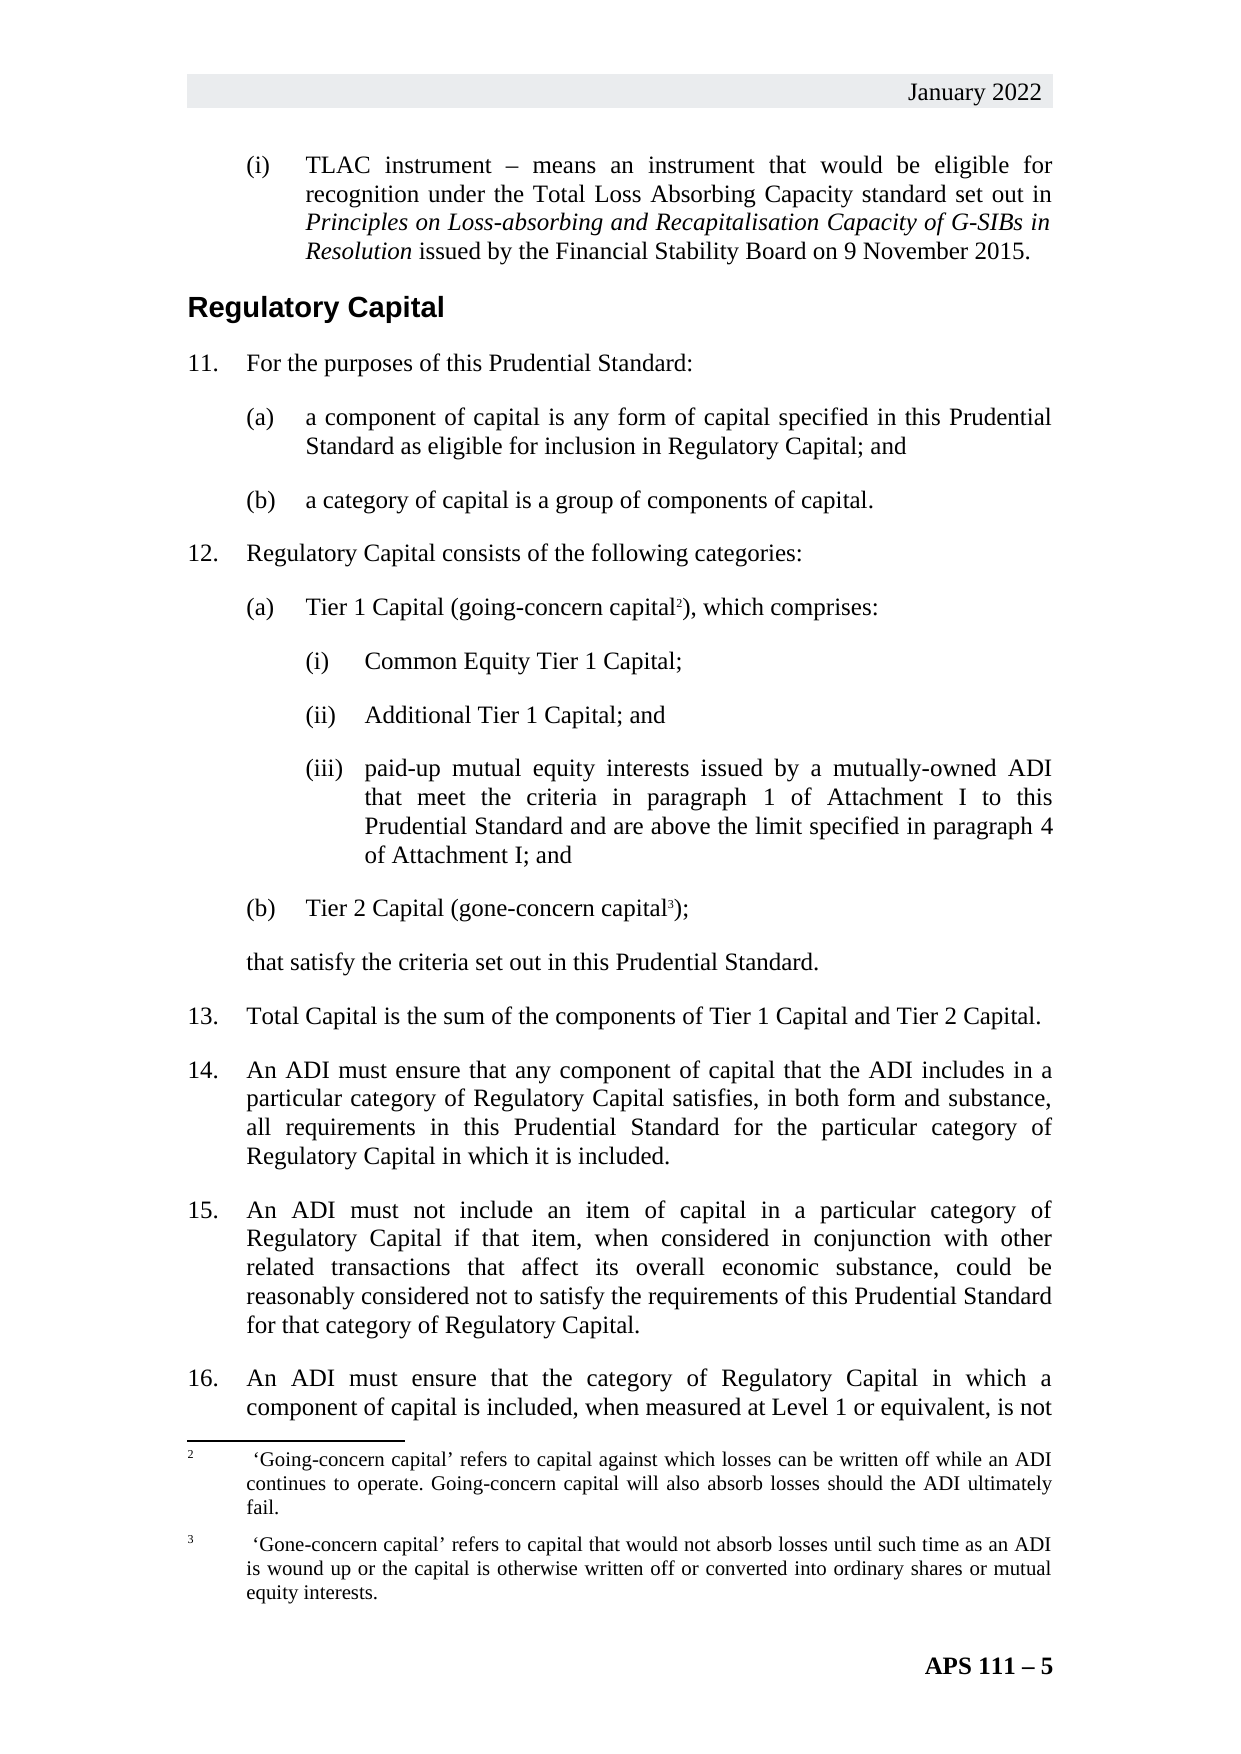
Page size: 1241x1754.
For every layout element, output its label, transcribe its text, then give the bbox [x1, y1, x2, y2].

text a category of capital is a group of components of capital. [246, 485, 1053, 513]
list that satisfy the criteria set out in this Prudential Standard. [246, 947, 1053, 976]
text Tier 1 Capital (going-concern capital), which comprises: [246, 592, 1053, 621]
text For the purposes of this Prudential Standard: [187, 348, 1053, 377]
text Total Capital is the sum of the components of Tier 1 Capital and Tier 2 Capital. [187, 1001, 1053, 1030]
text Regulatory Capital [187, 290, 1053, 323]
text paid-up mutual equity interests issued by a mutually-owned ADI that meet the criteria in paragraph 1 of Attachment I to this Prudential Standard and are above the limit specified in paragraph 4 of Attachment I; and [305, 753, 1053, 868]
text Regulatory Capital consists of the following categories: [187, 538, 1053, 567]
text TLAC instrument – means an instrument that would be eligible for recognition under the Total Loss Absorbing Capacity standard set out in Principles on Loss-absorbing and Recapitalisation Capacity of G-SIBs in Resolution issued by the Financial Stability Board on 9 November 2015. [246, 150, 1053, 265]
text An ADI must not include an item of capital in a particular category of Regulatory Capital if that item, when considered in conjunction with other related transactions that affect its overall economic substance, could be reasonably considered not to satisfy the requirements of this Prudential Standard for that category of Regulatory Capital. [187, 1195, 1053, 1338]
text Tier 2 Capital (gone-concern capital); [246, 893, 1053, 922]
text Common Equity Tier 1 Capital; [305, 646, 1053, 675]
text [187, 1363, 1053, 1421]
text Additional Tier 1 Capital; and [305, 700, 1053, 728]
text An ADI must ensure that any component of capital that the ADI includes in a particular category of Regulatory Capital satisfies, in both form and substance, all requirements in this Prudential Standard for the particular category of Regulatory Capital in which it is included. [187, 1055, 1053, 1170]
text a component of capital is any form of capital specified in this Prudential Standard as eligible for inclusion in Regulatory Capital; and [246, 402, 1053, 460]
